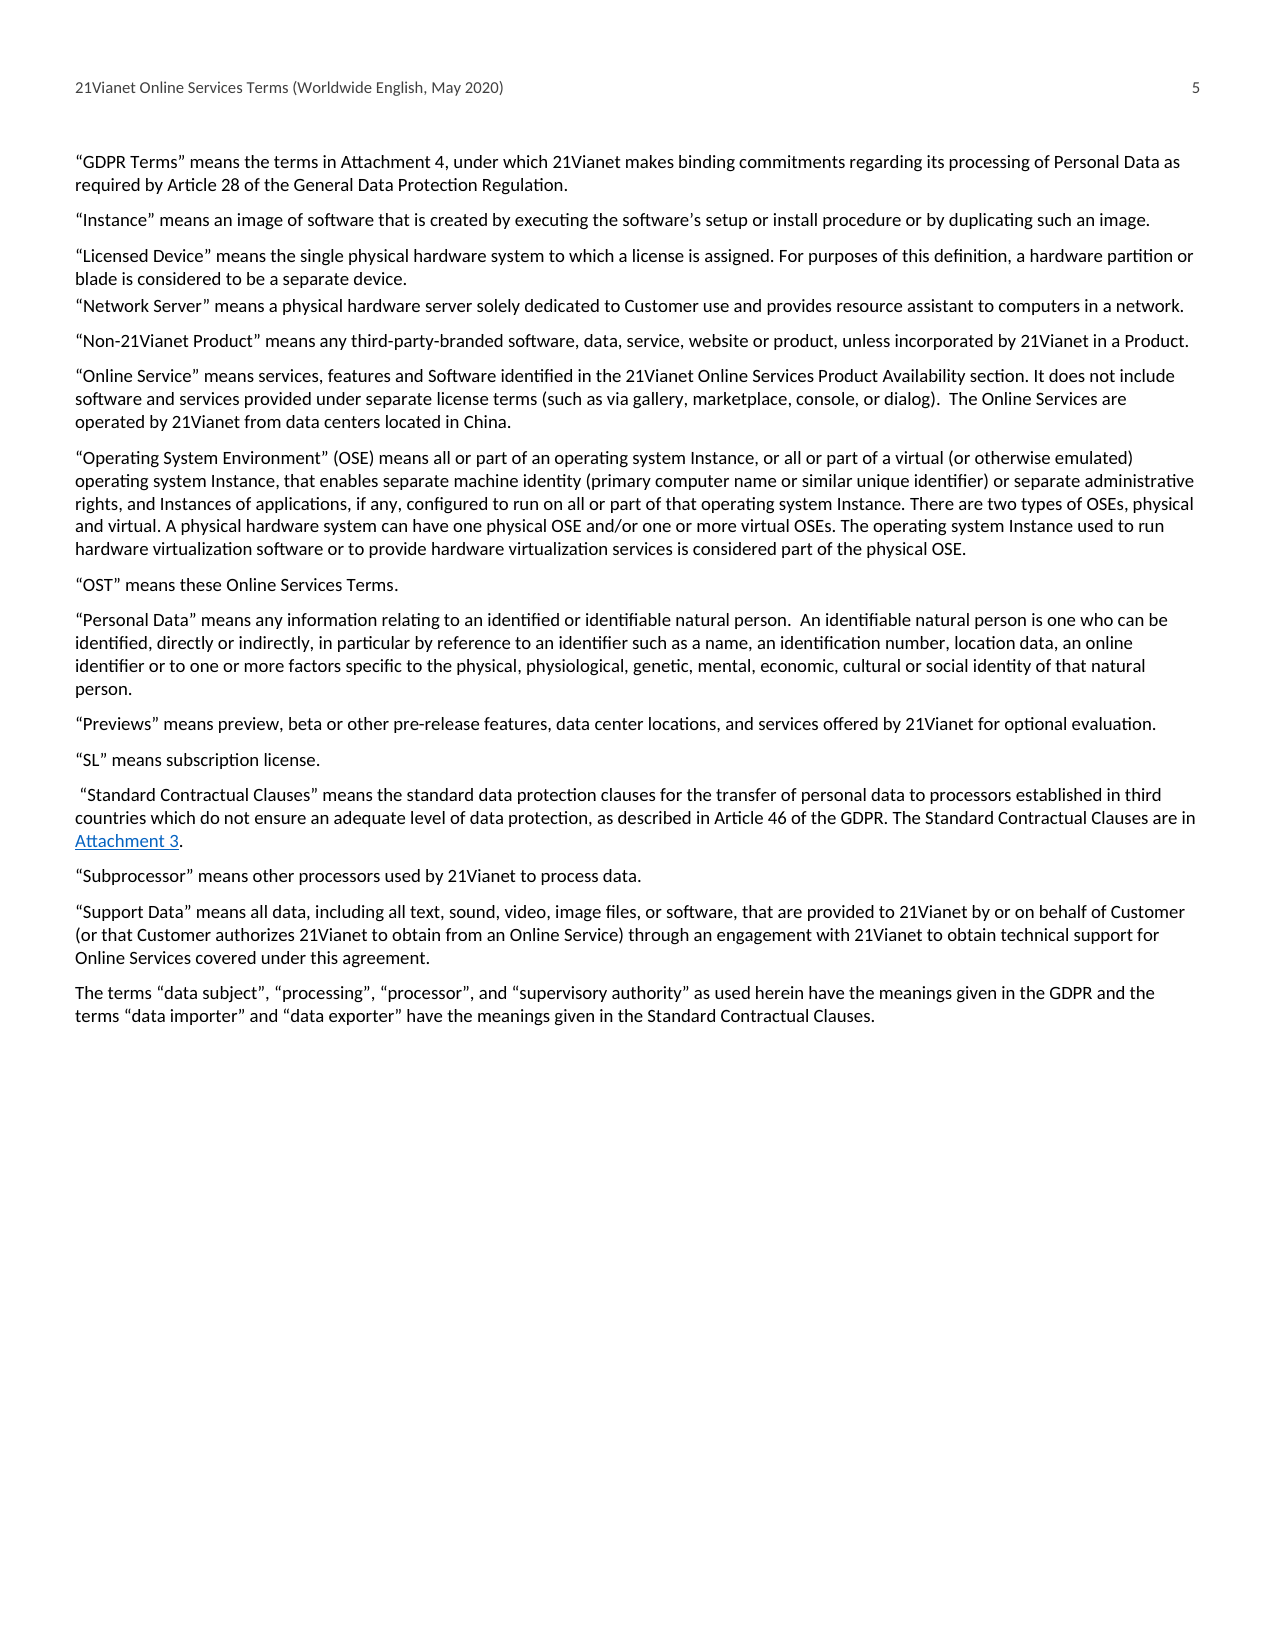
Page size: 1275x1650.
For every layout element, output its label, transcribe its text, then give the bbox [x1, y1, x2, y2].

list “Subprocessor” means other processors used by 21Vianet to process data. [75, 864, 1200, 887]
list “OST” means these Online Services Terms. [75, 573, 1200, 596]
list “Online Service” means services, features and Software identified in the 21Vianet Online Services Product Availability section. It does not include software and services provided under separate license terms (such as via gallery, marketplace, console, or dialog). The Online Services are operated by 21Vianet from data centers located in China. [75, 364, 1200, 433]
list “Network Server” means a physical hardware server solely dedicated to Customer use and provides resource assistant to computers in a network. [75, 294, 1200, 317]
list The terms “data subject”, “processing”, “processor”, and “supervisory authority” as used herein have the meanings given in the GDPR and the terms “data importer” and “data exporter” have the meanings given in the Standard Contractual Clauses. [75, 981, 1200, 1027]
list “Non-21Vianet Product” means any third-party-branded software, data, service, website or product, unless incorporated by 21Vianet in a Product. [75, 329, 1200, 352]
list “Instance” means an image of software that is created by executing the software’s setup or install procedure or by duplicating such an image. [75, 208, 1200, 231]
list “SL” means subscription license. [75, 748, 1200, 771]
list “GDPR Terms” means the terms in Attachment 4, under which 21Vianet makes binding commitments regarding its processing of Personal Data as required by Article 28 of the General Data Protection Regulation. [75, 150, 1200, 196]
list “Support Data” means all data, including all text, sound, video, image files, or software, that are provided to 21Vianet by or on behalf of Customer (or that Customer authorizes 21Vianet to obtain from an Online Service) through an engagement with 21Vianet to obtain technical support for Online Services covered under this agreement. [75, 900, 1200, 969]
list “Personal Data” means any information relating to an identified or identifiable natural person. An identifiable natural person is one who can be identified, directly or indirectly, in particular by reference to an identifier such as a name, an identification number, location data, an online identifier or to one or more factors specific to the physical, physiological, genetic, mental, economic, cultural or social identity of that natural person. [75, 608, 1200, 700]
list “Operating System Environment” (OSE) means all or part of an operating system Instance, or all or part of a virtual (or otherwise emulated) operating system Instance, that enables separate machine identity (primary computer name or similar unique identifier) or separate administrative rights, and Instances of applications, if any, configured to run on all or part of that operating system Instance. There are two types of OSEs, physical and virtual. A physical hardware system can have one physical OSE and/or one or more virtual OSEs. The operating system Instance used to run hardware virtualization software or to provide hardware virtualization services is considered part of the physical OSE. [75, 446, 1200, 560]
list “Standard Contractual Clauses” means the standard data protection clauses for the transfer of personal data to processors established in third countries which do not ensure an adequate level of data protection, as described in Article 46 of the GDPR. The Standard Contractual Clauses are in Attachment 3. [75, 783, 1200, 852]
list “Previews” means preview, beta or other pre-release features, data center locations, and services offered by 21Vianet for optional evaluation. [75, 712, 1200, 735]
list “Licensed Device” means the single physical hardware system to which a license is assigned. For purposes of this definition, a hardware partition or blade is considered to be a separate device. [75, 244, 1200, 289]
